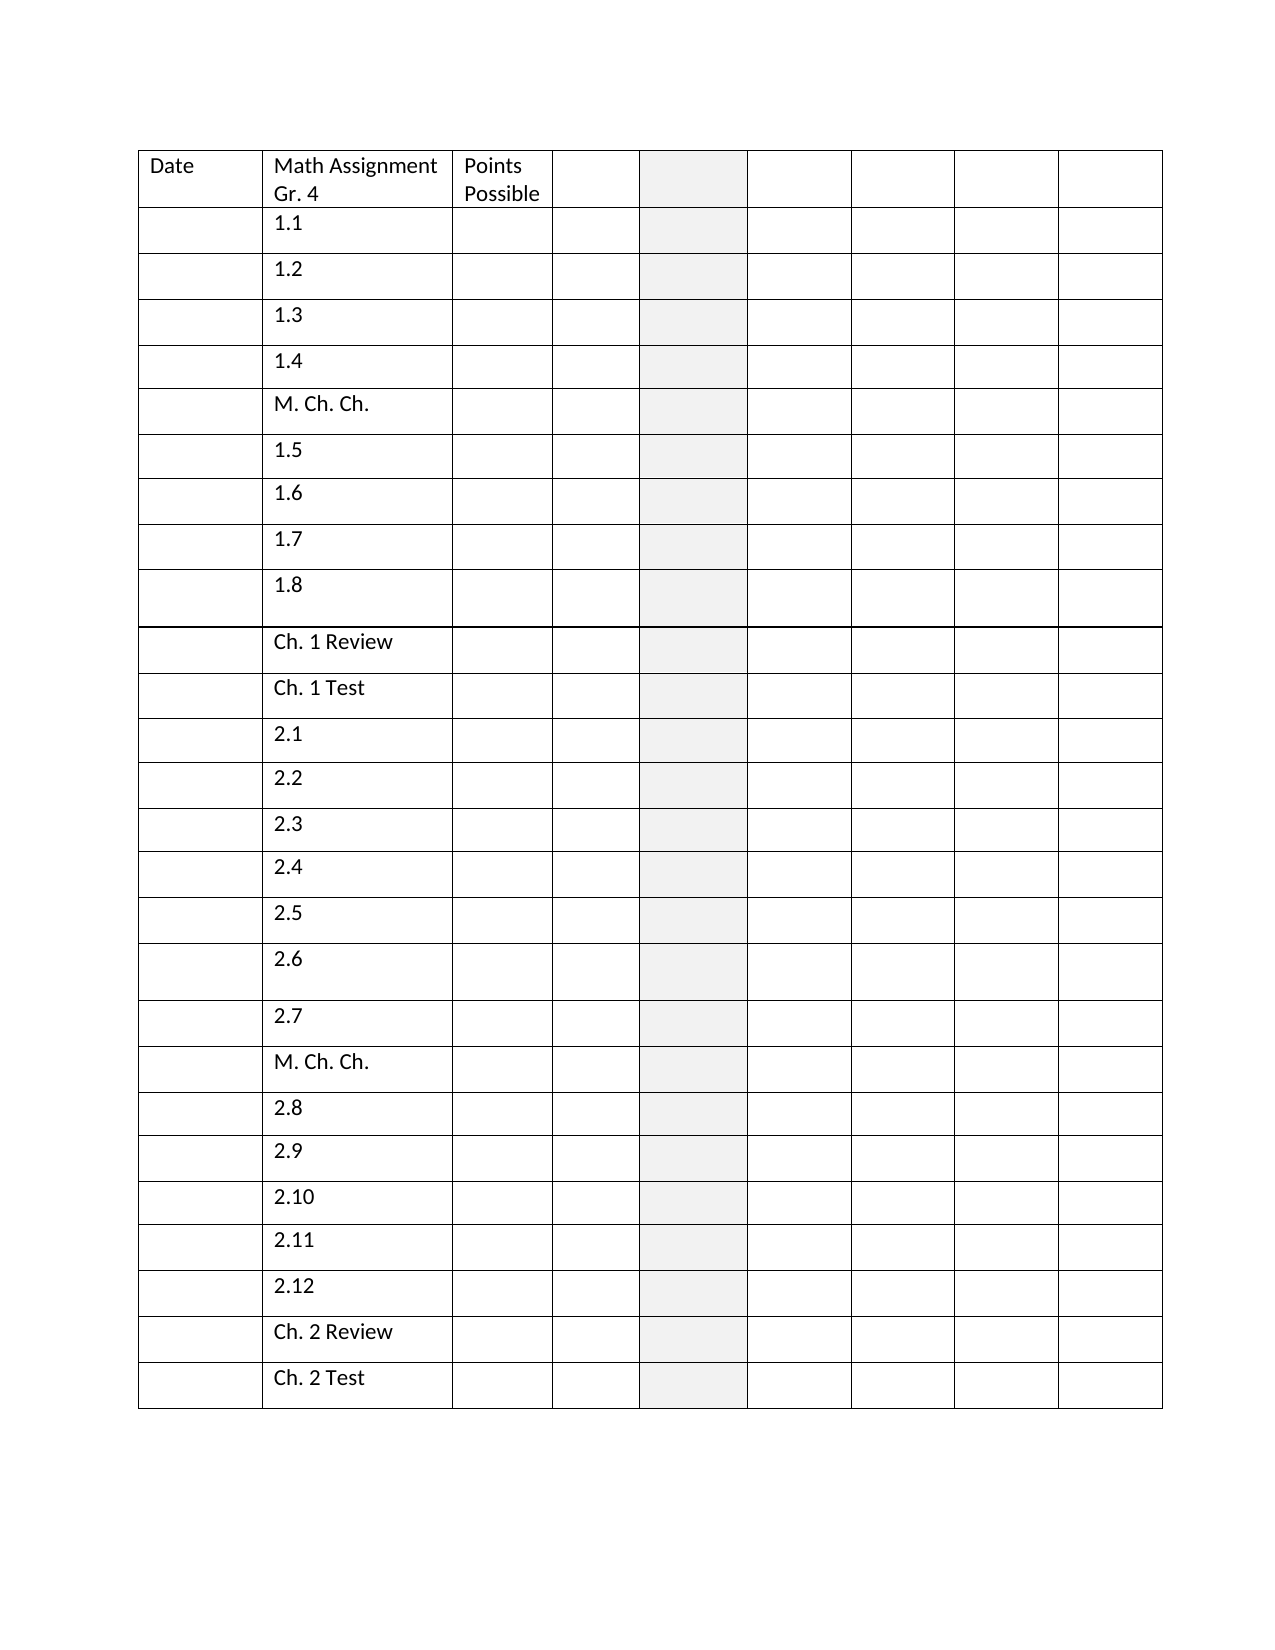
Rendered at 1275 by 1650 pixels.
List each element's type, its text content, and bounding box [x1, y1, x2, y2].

table_cell [955, 525, 1058, 569]
table_cell [852, 208, 954, 253]
table_cell [453, 1363, 552, 1408]
table_cell [852, 1001, 954, 1046]
table_cell [748, 1093, 851, 1135]
table_cell [955, 1363, 1058, 1408]
table_cell M. Ch. Ch. [263, 1047, 452, 1092]
table_cell [748, 628, 851, 672]
table_cell [852, 1182, 954, 1224]
table_cell 2.9 [263, 1136, 452, 1181]
table_cell 1.8 [263, 570, 452, 626]
table_cell [453, 435, 552, 477]
table_cell [640, 809, 747, 851]
table_cell [453, 1182, 552, 1224]
table_cell [139, 479, 262, 523]
table_cell [640, 300, 747, 345]
table_cell [139, 1225, 262, 1270]
table_cell [139, 435, 262, 477]
table_cell [748, 346, 851, 388]
table_cell 2.7 [263, 1001, 452, 1046]
table_cell [852, 254, 954, 299]
table_cell Ch. 1 Review [263, 628, 452, 672]
table_cell [640, 628, 747, 672]
table_cell [955, 628, 1058, 672]
table_cell [852, 1047, 954, 1092]
table_cell [139, 300, 262, 345]
table_cell [748, 809, 851, 851]
table_cell [640, 1001, 747, 1046]
table_cell Ch. 2 Review [263, 1317, 452, 1362]
table_header [553, 151, 639, 207]
table_cell [852, 628, 954, 672]
table_header [640, 151, 747, 207]
table_cell [553, 809, 639, 851]
table_cell [852, 300, 954, 345]
table_cell [1059, 809, 1162, 851]
table_cell [139, 809, 262, 851]
table_cell [553, 1047, 639, 1092]
table_cell [955, 1136, 1058, 1181]
table_cell [748, 674, 851, 718]
table_cell [453, 254, 552, 299]
table_cell [640, 1225, 747, 1270]
table_cell [553, 346, 639, 388]
table_cell 1.1 [263, 208, 452, 253]
table_header Math Assignment Gr. 4 [263, 151, 452, 207]
table_header [852, 151, 954, 207]
table_cell [1059, 1225, 1162, 1270]
table_cell [1059, 719, 1162, 762]
table_cell [553, 1317, 639, 1362]
table_cell [748, 1271, 851, 1316]
table_cell Ch. 1 Test [263, 674, 452, 718]
table_cell [640, 208, 747, 253]
table_cell [453, 944, 552, 1000]
table_cell 2.4 [263, 852, 452, 897]
table_cell [553, 570, 639, 626]
table_cell [139, 719, 262, 762]
table_cell [453, 1093, 552, 1135]
table_cell [640, 1182, 747, 1224]
table_cell [955, 300, 1058, 345]
table_cell [1059, 944, 1162, 1000]
table_cell [1059, 389, 1162, 434]
table_cell [748, 719, 851, 762]
table_cell [640, 719, 747, 762]
table_cell [748, 570, 851, 626]
table_cell [1059, 852, 1162, 897]
table_cell [553, 525, 639, 569]
table_cell [453, 852, 552, 897]
table_cell [553, 254, 639, 299]
table_cell 1.5 [263, 435, 452, 477]
table_cell [955, 346, 1058, 388]
table_cell 2.11 [263, 1225, 452, 1270]
table_cell 1.3 [263, 300, 452, 345]
table_cell [640, 479, 747, 523]
table_cell [852, 852, 954, 897]
table_cell [139, 254, 262, 299]
table_cell [453, 208, 552, 253]
table_cell [640, 763, 747, 808]
table_cell [553, 852, 639, 897]
table_cell [553, 719, 639, 762]
table_cell [553, 944, 639, 1000]
table_cell [553, 763, 639, 808]
table_cell [553, 479, 639, 523]
table_cell [139, 1363, 262, 1408]
table_cell [955, 852, 1058, 897]
table_cell [640, 1317, 747, 1362]
table_cell [1059, 254, 1162, 299]
table_cell [955, 389, 1058, 434]
table_cell [640, 254, 747, 299]
table_cell [640, 1271, 747, 1316]
table_cell [852, 525, 954, 569]
table_cell 1.2 [263, 254, 452, 299]
table_cell [640, 898, 747, 943]
table_cell [748, 1001, 851, 1046]
table_cell [1059, 674, 1162, 718]
table_cell [139, 525, 262, 569]
table_cell [852, 809, 954, 851]
table_cell [1059, 1363, 1162, 1408]
table_cell [852, 1271, 954, 1316]
table_cell [1059, 1047, 1162, 1092]
table_cell [748, 1136, 851, 1181]
table_cell [748, 435, 851, 477]
table_cell Ch. 2 Test [263, 1363, 452, 1408]
table_cell [748, 1225, 851, 1270]
table_cell 2.12 [263, 1271, 452, 1316]
table_cell [955, 1182, 1058, 1224]
table_cell [640, 1363, 747, 1408]
table_cell [955, 898, 1058, 943]
table_cell [453, 389, 552, 434]
table_cell [640, 435, 747, 477]
table_cell [139, 1047, 262, 1092]
table_cell [640, 674, 747, 718]
table_cell [1059, 300, 1162, 345]
table_cell [640, 1093, 747, 1135]
table_cell [139, 674, 262, 718]
table_cell [852, 763, 954, 808]
table_cell [553, 1001, 639, 1046]
table_cell [955, 1047, 1058, 1092]
table_cell [748, 525, 851, 569]
table_cell [1059, 1317, 1162, 1362]
table_header Date [139, 151, 262, 207]
table_cell [955, 1271, 1058, 1316]
table_header Points Possible [453, 151, 552, 207]
table_cell [453, 525, 552, 569]
table_cell [852, 435, 954, 477]
table_cell [139, 852, 262, 897]
table_cell [748, 389, 851, 434]
table_cell [553, 674, 639, 718]
table_cell [955, 674, 1058, 718]
table_cell [852, 1093, 954, 1135]
table_cell [640, 852, 747, 897]
table_cell [453, 674, 552, 718]
table_cell [748, 1047, 851, 1092]
table_cell [553, 1093, 639, 1135]
table_cell [139, 763, 262, 808]
table_cell [852, 1136, 954, 1181]
table_cell [748, 1363, 851, 1408]
table_cell [1059, 1182, 1162, 1224]
table_cell 2.1 [263, 719, 452, 762]
table_cell [453, 570, 552, 626]
table_header [748, 151, 851, 207]
table_cell [139, 1136, 262, 1181]
table_cell [453, 763, 552, 808]
table_cell 1.7 [263, 525, 452, 569]
table_cell [748, 763, 851, 808]
table_cell [955, 809, 1058, 851]
table_cell [852, 1317, 954, 1362]
table_cell [748, 208, 851, 253]
table_cell [955, 1225, 1058, 1270]
table_cell [955, 570, 1058, 626]
table_cell [139, 570, 262, 626]
table_cell [748, 898, 851, 943]
table_cell [139, 1001, 262, 1046]
table_cell [553, 1271, 639, 1316]
table_cell [553, 435, 639, 477]
table_cell [1059, 570, 1162, 626]
table_cell [139, 346, 262, 388]
table_cell [553, 1225, 639, 1270]
table_cell [553, 1182, 639, 1224]
table_cell 2.3 [263, 809, 452, 851]
table_cell [955, 435, 1058, 477]
table_cell [852, 1225, 954, 1270]
table_cell [1059, 525, 1162, 569]
table_cell [139, 944, 262, 1000]
table_cell [1059, 1093, 1162, 1135]
table_cell [1059, 435, 1162, 477]
table_cell [453, 1271, 552, 1316]
table_cell [453, 719, 552, 762]
table_cell [553, 300, 639, 345]
table_cell [748, 479, 851, 523]
table_cell 2.8 [263, 1093, 452, 1135]
table_cell [453, 1001, 552, 1046]
table_cell [139, 1182, 262, 1224]
table_cell 1.4 [263, 346, 452, 388]
table_cell [852, 479, 954, 523]
table_cell [453, 809, 552, 851]
table_cell [1059, 346, 1162, 388]
table_cell [640, 389, 747, 434]
table_cell [748, 852, 851, 897]
table_cell [1059, 479, 1162, 523]
table_cell [748, 300, 851, 345]
table_cell [1059, 628, 1162, 672]
table_cell [748, 1317, 851, 1362]
table_cell [852, 570, 954, 626]
table_cell [955, 208, 1058, 253]
table_cell [640, 525, 747, 569]
table_cell [453, 628, 552, 672]
table_cell [139, 898, 262, 943]
table_cell [553, 208, 639, 253]
table_cell [640, 944, 747, 1000]
table_cell [1059, 1271, 1162, 1316]
table_cell [748, 944, 851, 1000]
table_cell 2.2 [263, 763, 452, 808]
table_cell [640, 1047, 747, 1092]
table_cell [453, 346, 552, 388]
table_cell [553, 898, 639, 943]
table_cell [852, 389, 954, 434]
table_cell [955, 1093, 1058, 1135]
table_cell [453, 1136, 552, 1181]
table_cell [453, 1225, 552, 1270]
table_cell [852, 898, 954, 943]
table_cell [1059, 1001, 1162, 1046]
table_cell [852, 346, 954, 388]
table_header [1059, 151, 1162, 207]
table_header [955, 151, 1058, 207]
table_cell [852, 719, 954, 762]
table_cell [139, 389, 262, 434]
table_cell [453, 898, 552, 943]
table_cell [955, 1001, 1058, 1046]
table_cell [852, 674, 954, 718]
table_cell [1059, 1136, 1162, 1181]
table_cell 1.6 [263, 479, 452, 523]
table_cell [955, 944, 1058, 1000]
table_cell [640, 1136, 747, 1181]
table_cell [139, 628, 262, 672]
table_cell [748, 254, 851, 299]
table_cell [139, 1271, 262, 1316]
table_cell [1059, 208, 1162, 253]
table_cell [453, 1317, 552, 1362]
table_cell [453, 479, 552, 523]
table_cell M. Ch. Ch. [263, 389, 452, 434]
table_cell [453, 1047, 552, 1092]
table_cell [955, 479, 1058, 523]
table_cell [852, 1363, 954, 1408]
table_cell [139, 208, 262, 253]
table_cell [748, 1182, 851, 1224]
table_cell [553, 628, 639, 672]
table_cell [955, 763, 1058, 808]
table_cell [453, 300, 552, 345]
table_cell [553, 1136, 639, 1181]
table_cell 2.10 [263, 1182, 452, 1224]
table_cell [1059, 763, 1162, 808]
table_cell [139, 1317, 262, 1362]
table_cell [640, 346, 747, 388]
table_cell [553, 389, 639, 434]
table_cell [852, 944, 954, 1000]
table_cell [1059, 898, 1162, 943]
table_cell [955, 254, 1058, 299]
table_cell [553, 1363, 639, 1408]
table_cell 2.5 [263, 898, 452, 943]
table_cell 2.6 [263, 944, 452, 1000]
table_cell [955, 719, 1058, 762]
table_cell [640, 570, 747, 626]
table_cell [139, 1093, 262, 1135]
table_cell [955, 1317, 1058, 1362]
